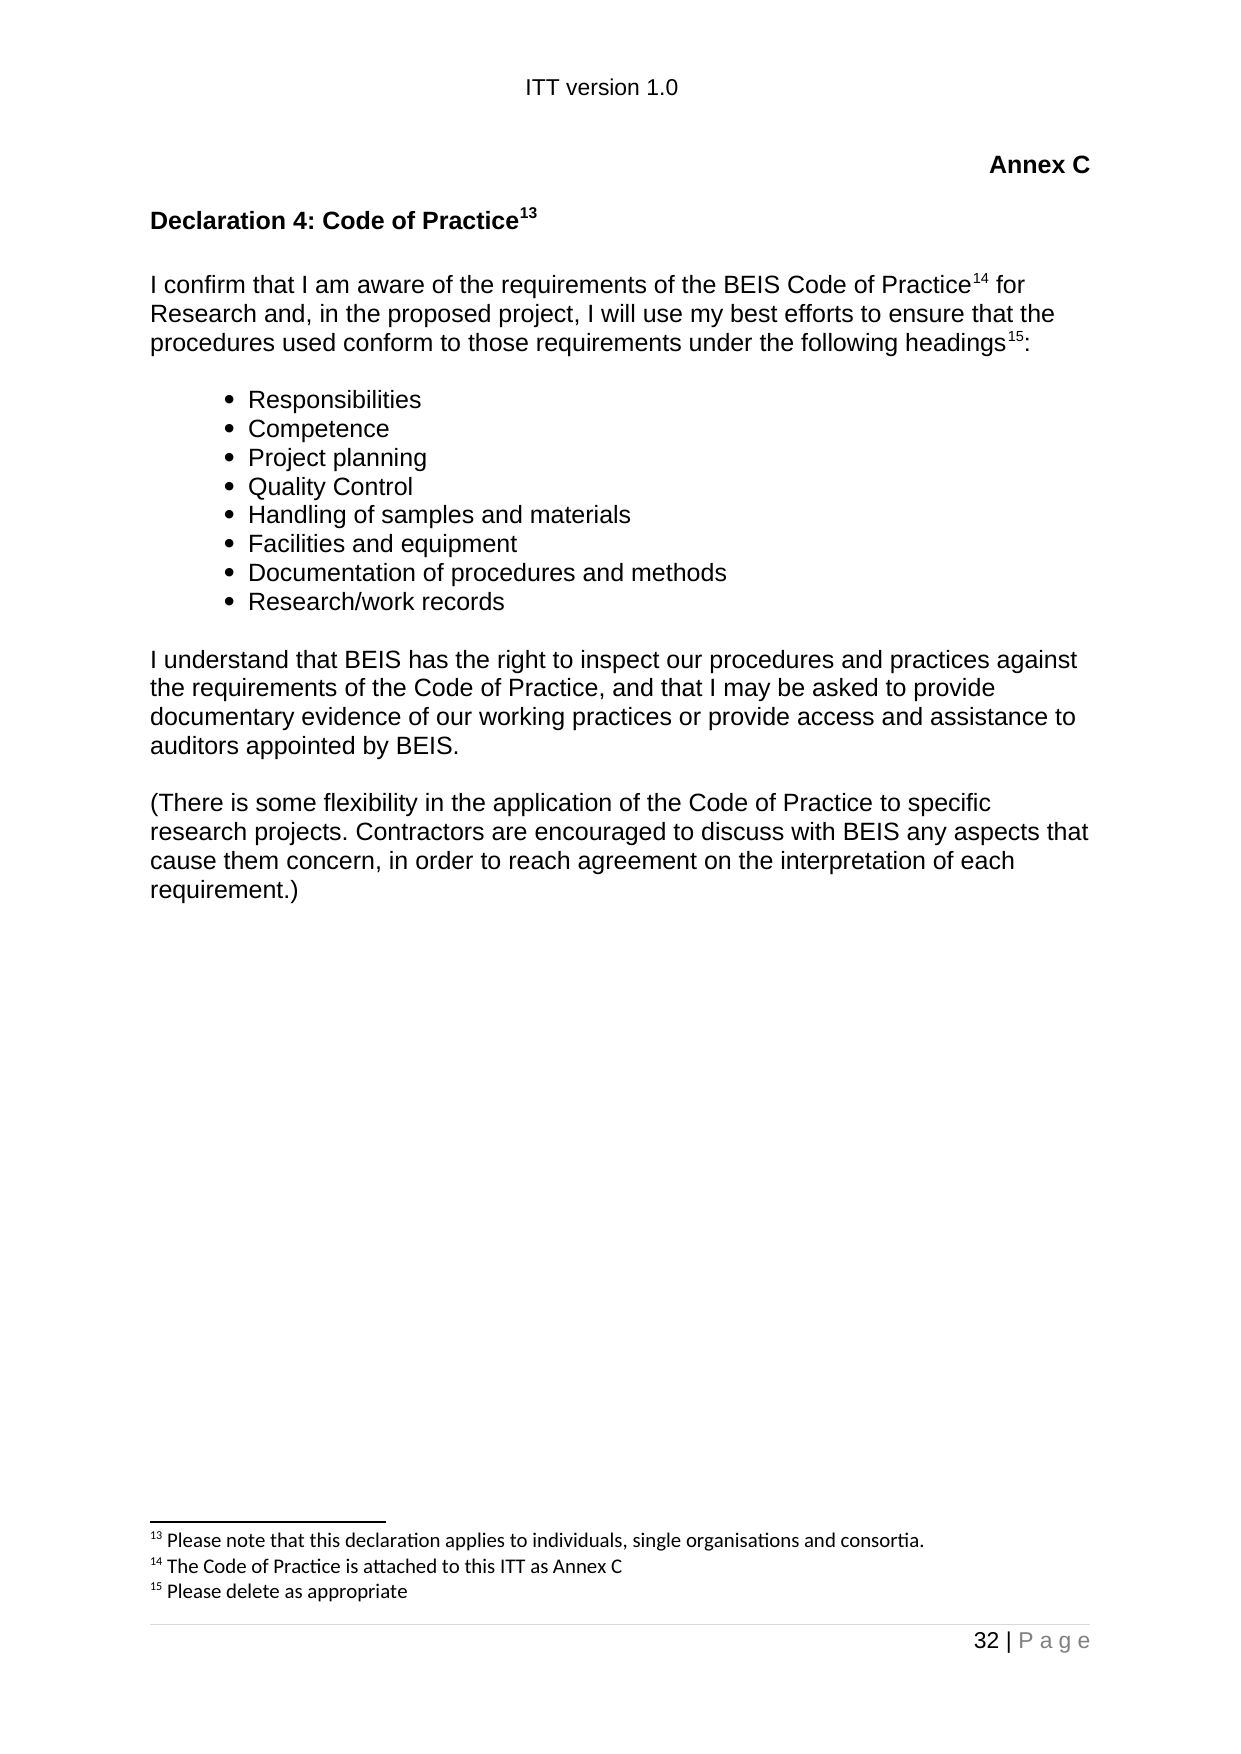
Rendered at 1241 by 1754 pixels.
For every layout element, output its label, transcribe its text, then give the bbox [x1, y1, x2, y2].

text Responsibilities [225, 385, 1090, 414]
text Handling of samples and materials [225, 500, 1090, 529]
text Quality Control [225, 472, 1090, 500]
text I confirm that I am aware of the requirements of the BEIS Code of Practice for Research and, in the proposed project, I will use my best efforts to ensure that the procedures used conform to those requirements under the following headings: [150, 270, 1090, 356]
text I understand that BEIS has the right to inspect our procedures and practices against the requirements of the Code of Practice, and that I may be asked to provide documentary evidence of our working practices or provide access and assistance to auditors appointed by BEIS. [150, 644, 1090, 759]
text Competence [225, 414, 1090, 443]
text Research/work records [225, 587, 1090, 616]
text Documentation of procedures and methods [225, 558, 1090, 587]
text (There is some flexibility in the application of the Code of Practice to specific research projects. Contractors are encouraged to discuss with BEIS any aspects that cause them concern, in order to reach agreement on the interpretation of each requirement.) [150, 788, 1090, 903]
subtitle Declaration 4: Code of Practice [150, 204, 1090, 235]
text Annex C [150, 150, 1090, 179]
text Project planning [225, 443, 1090, 472]
text Facilities and equipment [225, 529, 1090, 558]
